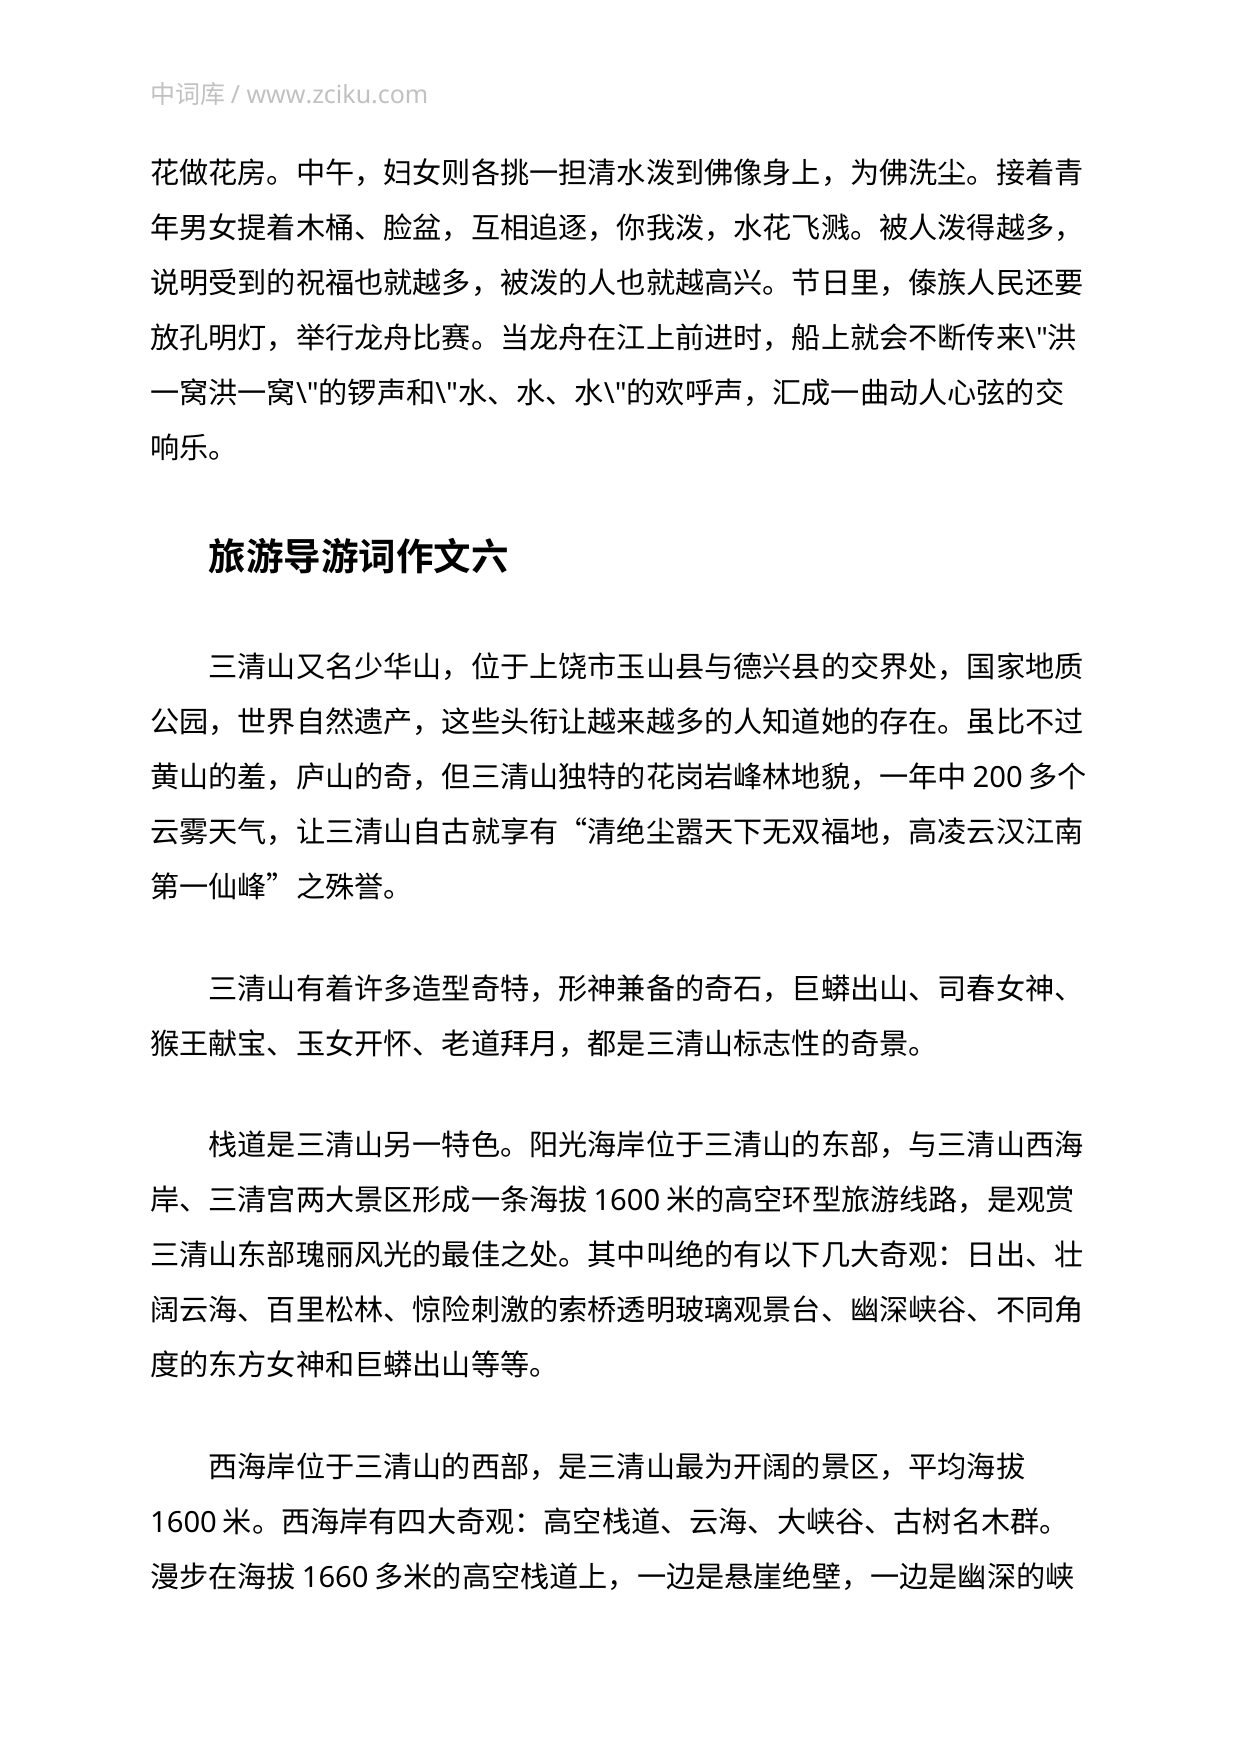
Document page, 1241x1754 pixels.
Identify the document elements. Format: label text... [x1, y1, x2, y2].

text 三清山又名少华山，位于上饶市玉山县与德兴县的交界处，国家地质公园，世界自然遗产，这些头衔让越来越多的人知道她的存在。虽比不过黄山的羞，庐山的奇，但三清山独特的花岗岩峰林地貌，一年中200多个云雾天气，让三清山自古就享有“清绝尘嚣天下无双福地，高凌云汉江南第一仙峰”之殊誉。 [150, 644, 1090, 906]
text 栈道是三清山另一特色。阳光海岸位于三清山的东部，与三清山西海岸、三清宫两大景区形成一条海拔1600米的高空环型旅游线路，是观赏三清山东部瑰丽风光的最佳之处。其中叫绝的有以下几大奇观：日出、壮阔云海、百里松林、惊险刺激的索桥透明玻璃观景台、幽深峡谷、不同角度的东方女神和巨蟒出山等等。 [150, 1122, 1090, 1384]
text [150, 1443, 1090, 1596]
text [150, 150, 1090, 467]
text 三清山有着许多造型奇特，形神兼备的奇石，巨蟒出山、司春女神、猴王献宝、玉女开怀、老道拜月，都是三清山标志性的奇景。 [150, 965, 1090, 1062]
text 旅游导游词作文六 [150, 526, 1090, 581]
